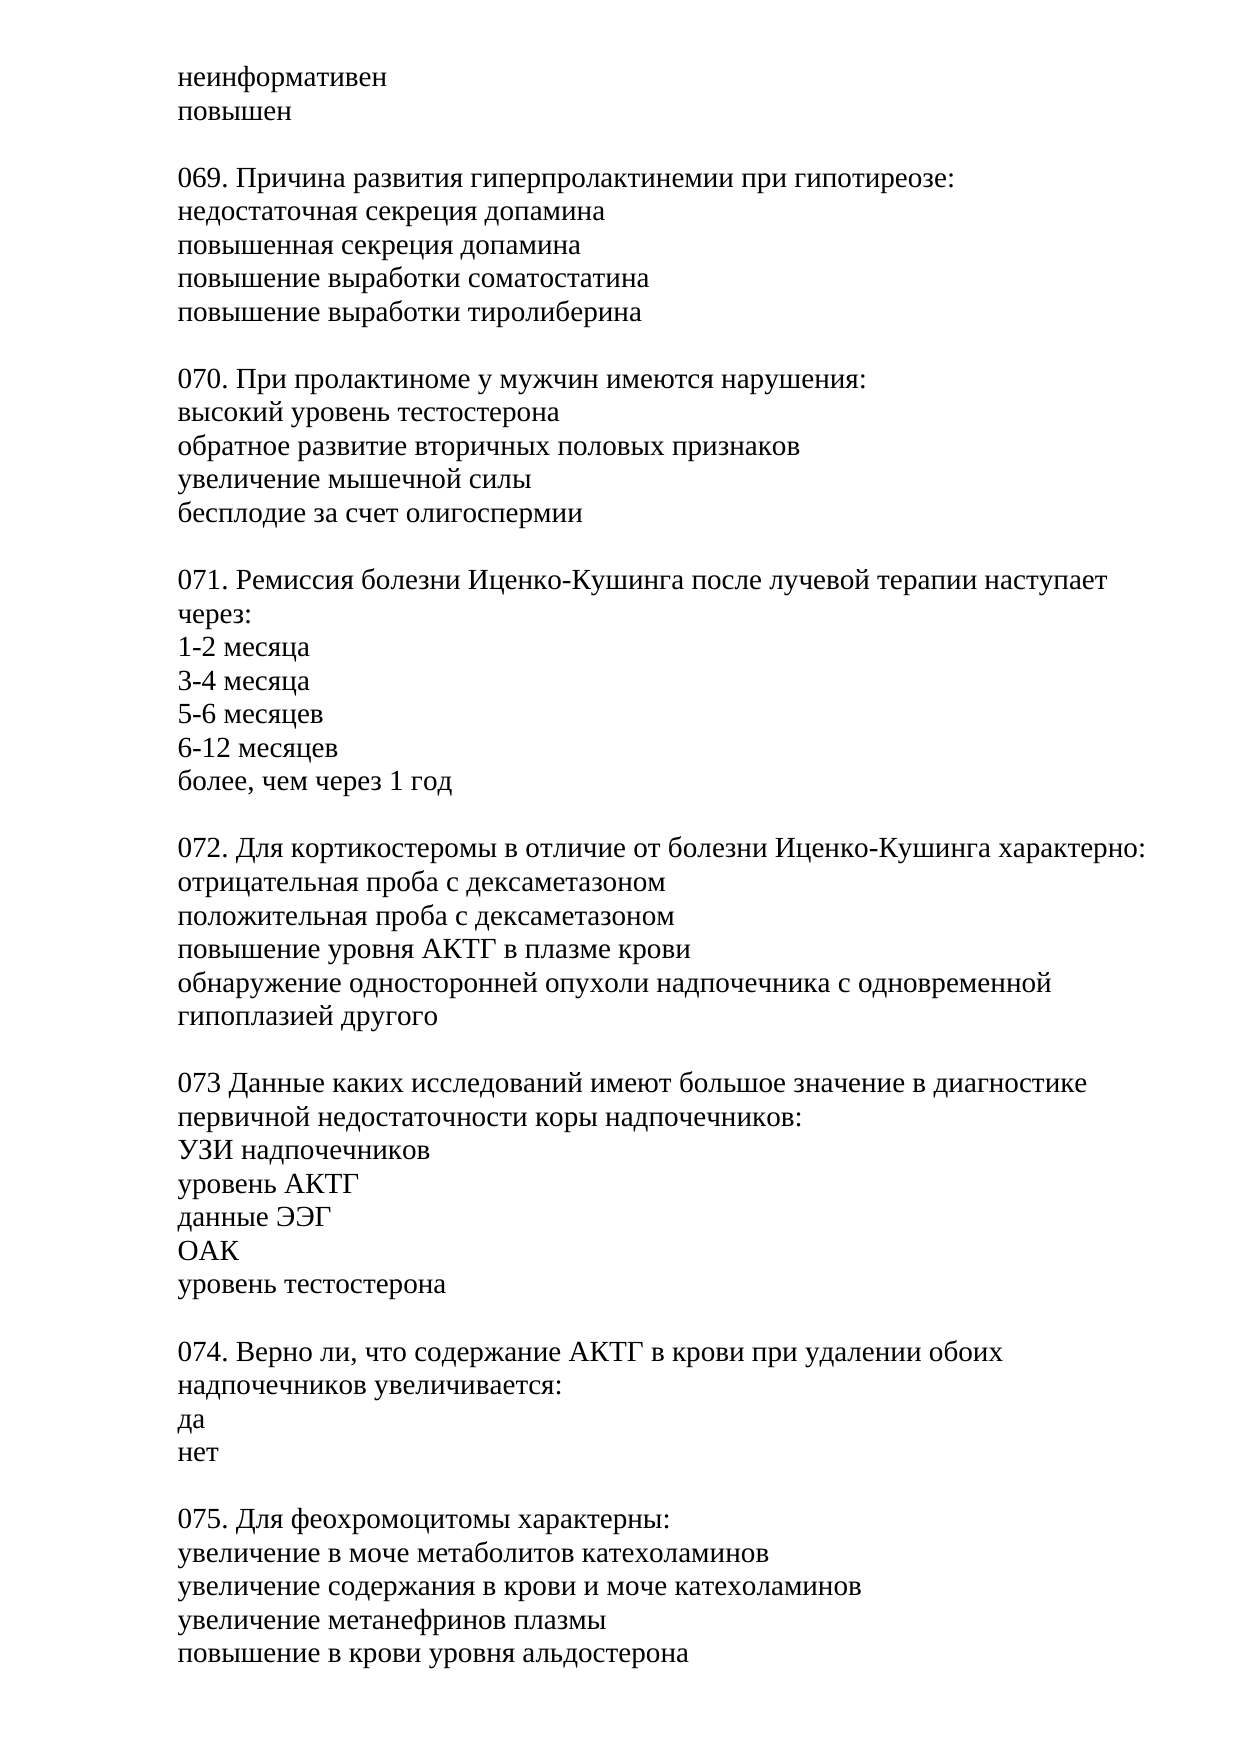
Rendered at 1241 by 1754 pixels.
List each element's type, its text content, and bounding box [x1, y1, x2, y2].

text 3-4 месяца [177, 663, 1152, 696]
text 073 Данные каких исследований имеют большое значение в диагностике первичной недостаточности коры надпочечников: [177, 1065, 1152, 1132]
text 072. Для кортикостеромы в отличие от болезни Иценко-Кушинга характерно: [177, 831, 1152, 864]
text положительная проба с дексаметазоном [177, 898, 1152, 931]
text 6-12 месяцев [177, 730, 1152, 763]
text 5-6 месяцев [177, 696, 1152, 730]
text обнаружение односторонней опухоли надпочечника с одновременной гипоплазией другого [177, 965, 1152, 1032]
text да [177, 1401, 1152, 1434]
text ОАК [177, 1233, 1152, 1267]
text увеличение метанефринов плазмы [177, 1602, 1152, 1636]
text повышение в крови уровня альдостерона [177, 1636, 1152, 1669]
text 069. Причина развития гиперпролактинемии при гипотиреозе: [177, 160, 1152, 193]
text повышение уровня АКТГ в плазме крови [177, 931, 1152, 965]
text неинформативен [177, 59, 1152, 93]
text недостаточная секреция допамина [177, 193, 1152, 227]
text повышение выработки тиролиберина [177, 294, 1152, 327]
text высокий уровень тестостерона [177, 394, 1152, 428]
text данные ЭЭГ [177, 1199, 1152, 1233]
text 075. Для феохромоцитомы характерны: [177, 1501, 1152, 1535]
text 1-2 месяца [177, 629, 1152, 663]
text 070. При пролактиноме у мужчин имеются нарушения: [177, 361, 1152, 394]
text отрицательная проба с дексаметазоном [177, 864, 1152, 898]
text 074. Верно ли, что содержание АКТГ в крови при удалении обоих надпочечников увеличивается: [177, 1334, 1152, 1401]
text увеличение в моче метаболитов катехоламинов [177, 1535, 1152, 1568]
text повышенная секреция допамина [177, 227, 1152, 260]
text уровень АКТГ [177, 1166, 1152, 1199]
text бесплодие за счет олигоспермии [177, 495, 1152, 529]
text увеличение содержания в крови и моче катехоламинов [177, 1568, 1152, 1602]
text УЗИ надпочечников [177, 1132, 1152, 1166]
text повышение выработки соматостатина [177, 260, 1152, 294]
text уровень тестостерона [177, 1267, 1152, 1300]
text нет [177, 1434, 1152, 1468]
text обратное развитие вторичных половых признаков [177, 428, 1152, 462]
text 071. Ремиссия болезни Иценко-Кушинга после лучевой терапии наступает через: [177, 562, 1152, 629]
text более, чем через 1 год [177, 763, 1152, 797]
text увеличение мышечной силы [177, 462, 1152, 495]
text повышен [177, 93, 1152, 126]
